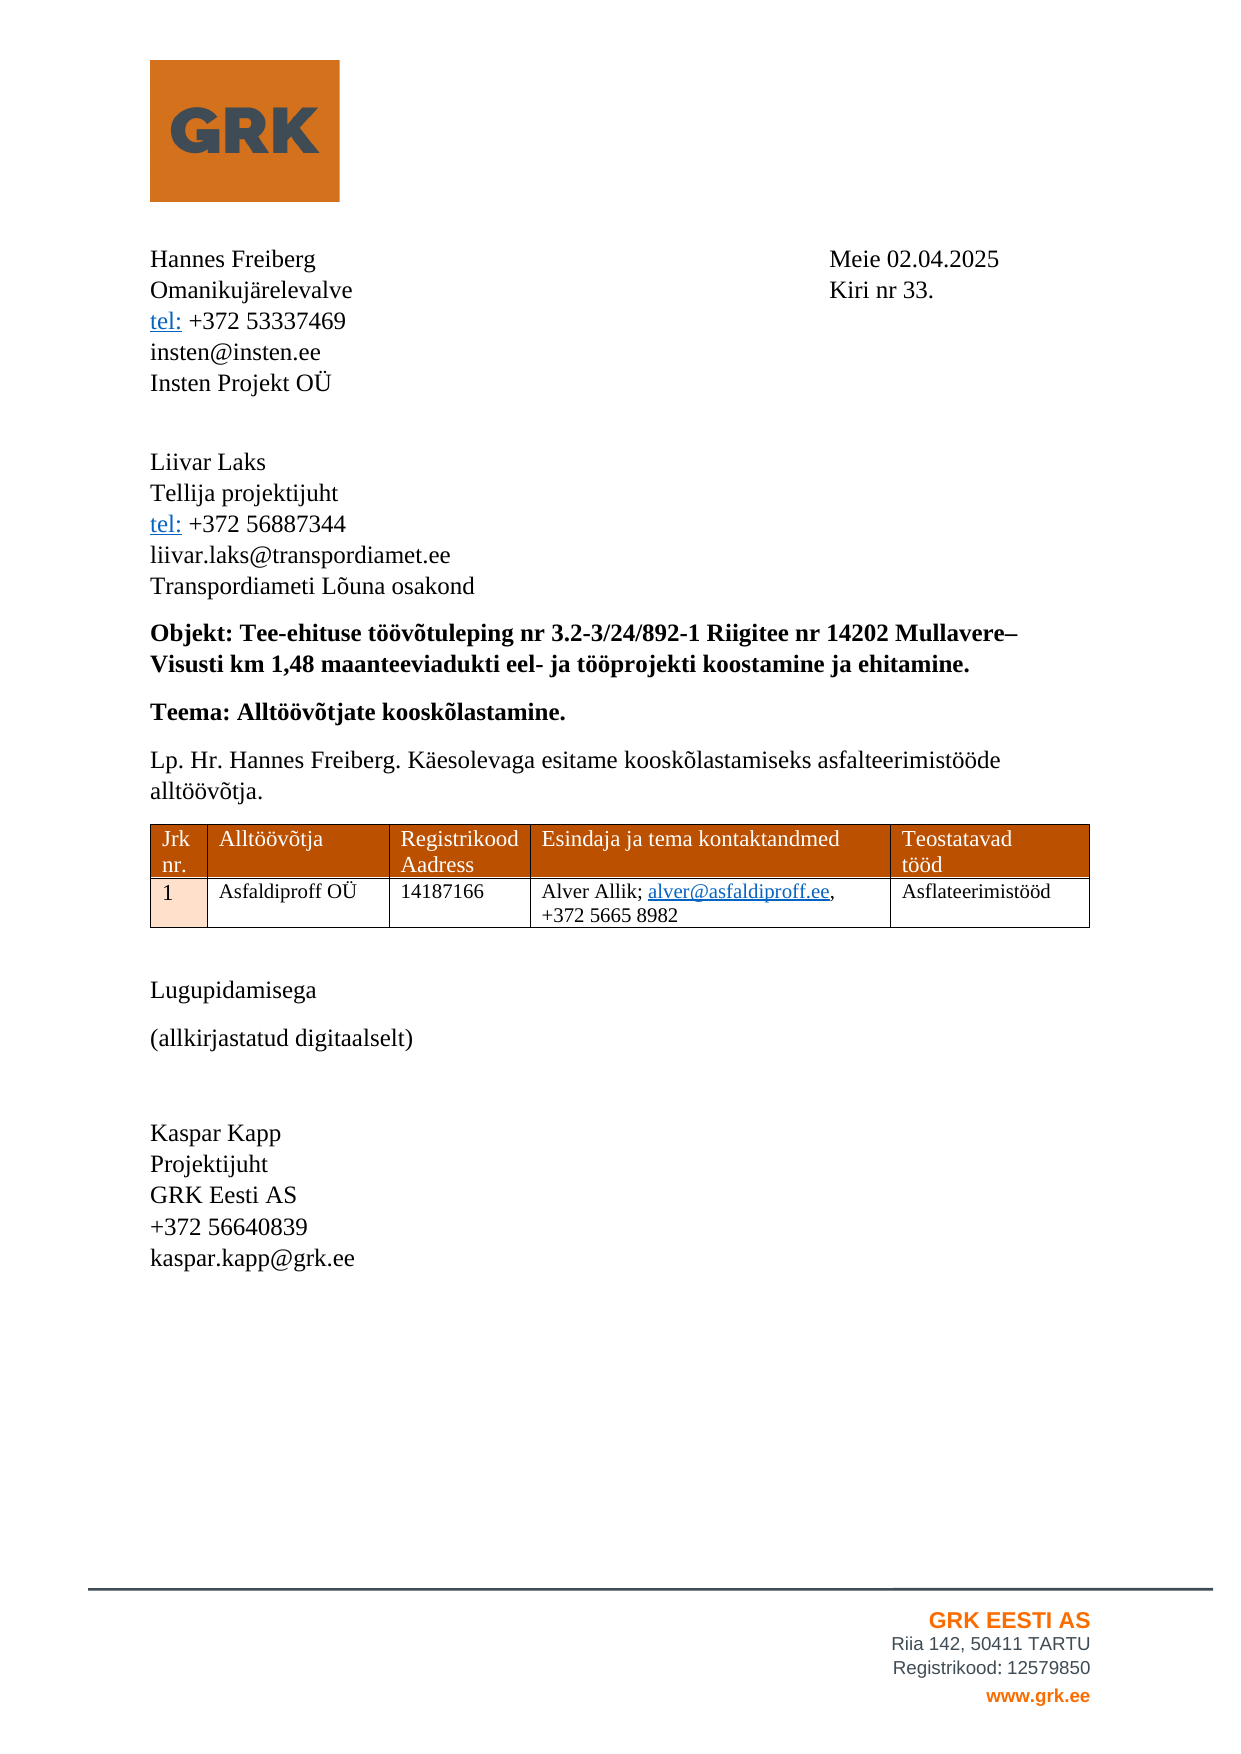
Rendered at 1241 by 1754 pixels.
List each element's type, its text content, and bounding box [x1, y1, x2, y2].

text Kaspar Kapp [150, 1118, 1090, 1147]
text kaspar.kapp@grk.ee [150, 1243, 1090, 1271]
text Tellija projektijuht [150, 478, 1090, 506]
table_header Esindaja ja tema kontaktandmed [531, 825, 890, 877]
text Omanikujärelevalve Kiri nr 33. [150, 275, 1090, 303]
text liivar.laks@transpordiamet.ee [150, 540, 1090, 568]
text Insten Projekt OÜ [150, 368, 1090, 397]
table_header Teostatavad tööd [891, 825, 1089, 877]
text Lugupidamisega [150, 975, 1090, 1004]
table_cell Asfaldiproff OÜ [208, 879, 389, 927]
text (allkirjastatud digitaalselt) [150, 1023, 1090, 1052]
text Teema: Alltöövõtjate kooskõlastamine. [150, 697, 1090, 726]
table_header Registrikood Aadress [390, 825, 530, 877]
text +372 56640839 [150, 1212, 1090, 1240]
table_cell Alver Allik; alver@asfaldiproff.ee, +372 5665 8982 [531, 879, 890, 927]
text Liivar Laks [150, 447, 1090, 475]
table_header Jrk nr. [151, 825, 207, 877]
text tel: +372 56887344 [150, 509, 1090, 537]
table_cell 14187166 [390, 879, 530, 927]
text Transpordiameti Lõuna osakond [150, 571, 1090, 599]
text insten@insten.ee [150, 337, 1090, 366]
text Hannes Freiberg Meie 02.04.2025 [150, 244, 1090, 272]
text GRK Eesti AS [150, 1181, 1090, 1209]
text Projektijuht [150, 1149, 1090, 1178]
table_header Alltöövõtja [208, 825, 389, 877]
text Lp. Hr. Hannes Freiberg. Käesolevaga esitame kooskõlastamiseks asfalteerimistööde alltöövõtja. [150, 745, 1090, 805]
text Objekt: Tee-ehituse töövõtuleping nr 3.2-3/24/892-1 Riigitee nr 14202 Mullavere–Visusti km 1,48 maanteeviadukti eel- ja tööprojekti koostamine ja ehitamine. [150, 618, 1090, 678]
text tel: +372 53337469 [150, 306, 1090, 334]
picture [150, 60, 340, 202]
table_cell Asflateerimistööd [891, 879, 1089, 927]
table_cell 1 [151, 879, 207, 927]
